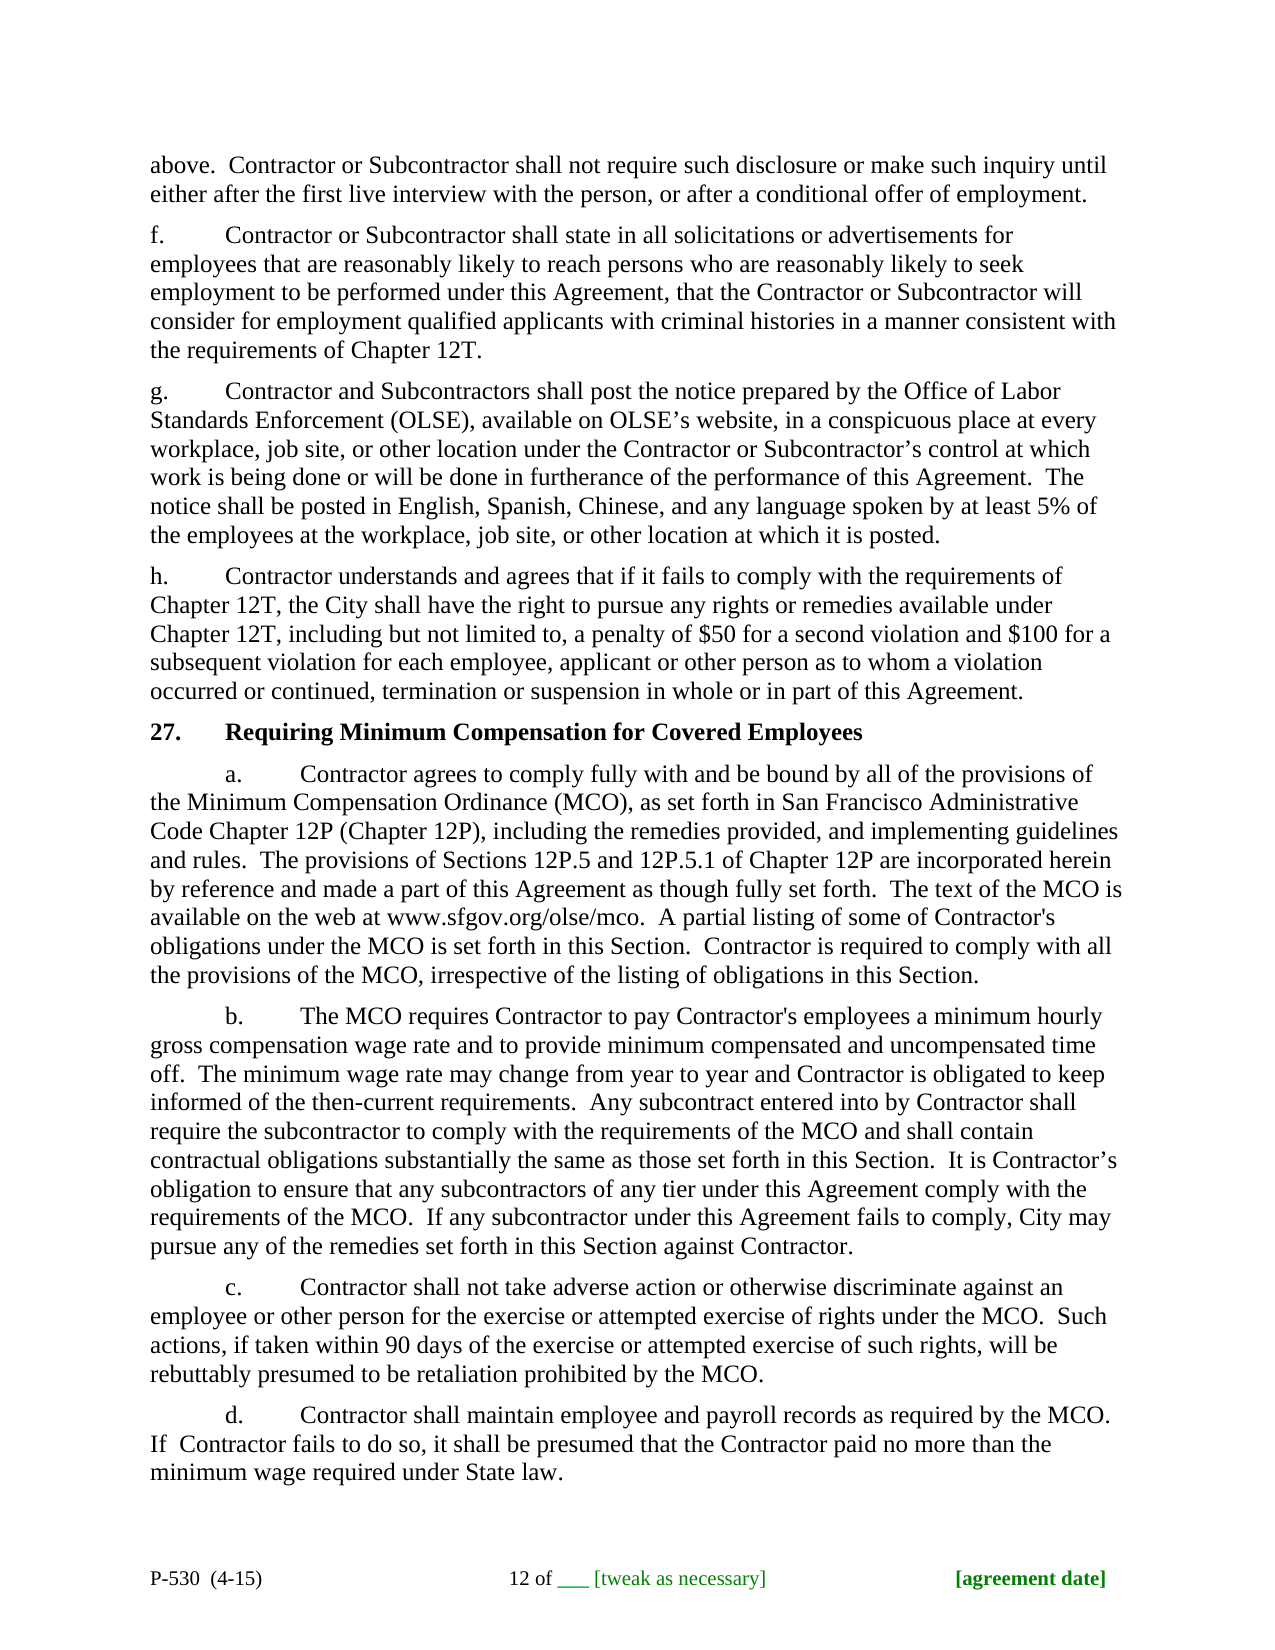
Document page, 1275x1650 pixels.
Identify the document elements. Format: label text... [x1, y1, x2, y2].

list Contractor agrees to comply fully with and be bound by all of the provisions of the Minimum Compensation Ordinance (MCO), as set forth in San Francisco Administrative Code Chapter 12P (Chapter 12P), including the remedies provided, and implementing guidelines and rules. The provisions of Sections 12P.5 and 12P.5.1 of Chapter 12P are incorporated herein by reference and made a part of this Agreement as though fully set forth. The text of the MCO is available on the web at www.sfgov.org/olse/mco. A partial listing of some of Contractor's obligations under the MCO is set forth in this Section. Contractor is required to comply with all the provisions of the MCO, irrespective of the listing of obligations in this Section. [150, 759, 1125, 989]
text Requiring Minimum Compensation for Covered Employees [150, 717, 1125, 746]
list Contractor shall not take adverse action or otherwise discriminate against an employee or other person for the exercise or attempted exercise of rights under the MCO. Such actions, if taken within 90 days of the exercise or attempted exercise of such rights, will be rebuttably presumed to be retaliation prohibited by the MCO. [150, 1272, 1125, 1387]
list f. Contractor or Subcontractor shall state in all solicitations or advertisements for employees that are reasonably likely to reach persons who are reasonably likely to seek employment to be performed under this Agreement, that the Contractor or Subcontractor will consider for employment qualified applicants with criminal histories in a manner consistent with the requirements of Chapter 12T. [150, 220, 1125, 364]
list Contractor shall maintain employee and payroll records as required by the MCO. If Contractor fails to do so, it shall be presumed that the Contractor paid no more than the minimum wage required under State law. [150, 1400, 1125, 1486]
list h. Contractor understands and agrees that if it fails to comply with the requirements of Chapter 12T, the City shall have the right to pursue any rights or remedies available under Chapter 12T, including but not limited to, a penalty of $50 for a second violation and $100 for a subsequent violation for each employee, applicant or other person as to whom a violation occurred or continued, termination or suspension in whole or in part of this Agreement. [150, 561, 1125, 705]
list The MCO requires Contractor to pay Contractor's employees a minimum hourly gross compensation wage rate and to provide minimum compensated and uncompensated time off. The minimum wage rate may change from year to year and Contractor is obligated to keep informed of the then-current requirements. Any subcontract entered into by Contractor shall require the subcontractor to comply with the requirements of the MCO and shall contain contractual obligations substantially the same as those set forth in this Section. It is Contractor’s obligation to ensure that any subcontractors of any tier under this Agreement comply with the requirements of the MCO. If any subcontractor under this Agreement fails to comply, City may pursue any of the remedies set forth in this Section against Contractor. [150, 1001, 1125, 1260]
list g. Contractor and Subcontractors shall post the notice prepared by the Office of Labor Standards Enforcement (OLSE), available on OLSE’s website, in a conspicuous place at every workplace, job site, or other location under the Contractor or Subcontractor’s control at which work is being done or will be done in furtherance of the performance of this Agreement. The notice shall be posted in English, Spanish, Chinese, and any language spoken by at least 5% of the employees at the workplace, job site, or other location at which it is posted. [150, 376, 1125, 549]
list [150, 150, 1125, 207]
